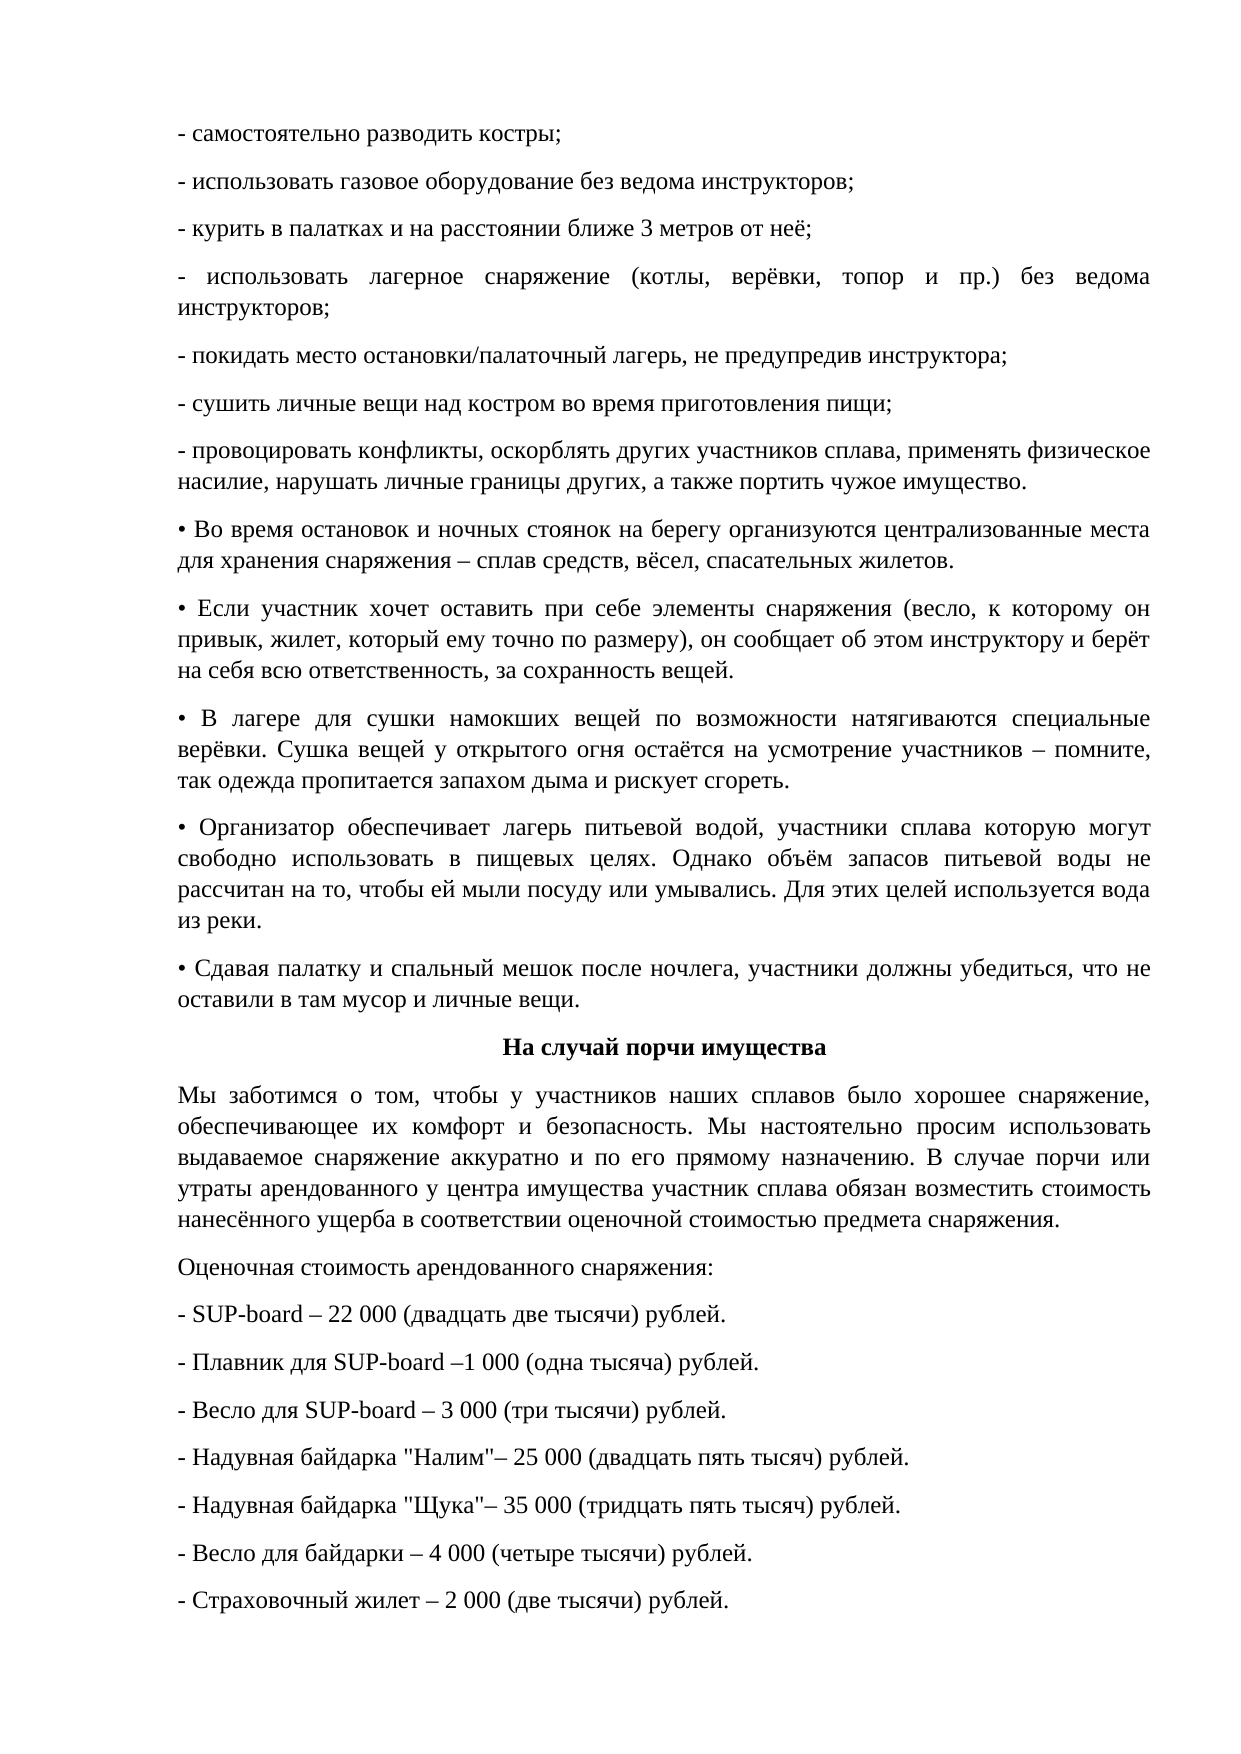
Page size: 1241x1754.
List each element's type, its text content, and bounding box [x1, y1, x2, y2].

text - самостоятельно разводить костры; [177, 118, 1152, 147]
text - Весло для байдарки – 4 000 (четыре тысячи) рублей. [177, 1538, 1152, 1567]
text - сушить личные вещи над костром во время приготовления пищи; [177, 388, 1152, 416]
text - SUP-board – 22 000 (двадцать две тысячи) рублей. [177, 1299, 1152, 1328]
text • В лагере для сушки намокших вещей по возможности натягиваются специальные верёвки. Сушка вещей у открытого огня остаётся на усмотрение участников – помните, так одежда пропитается запахом дыма и рискует сгореть. [177, 703, 1152, 793]
text - Плавник для SUP-board –1 000 (одна тысяча) рублей. [177, 1347, 1152, 1376]
text На случай порчи имущества [177, 1032, 1152, 1061]
text • Организатор обеспечивает лагерь питьевой водой, участники сплава которую могут свободно использовать в пищевых целях. Однако объём запасов питьевой воды не рассчитан на то, чтобы ей мыли посуду или умывались. Для этих целей используется вода из реки. [177, 812, 1152, 934]
text - курить в палатках и на расстоянии ближе 3 метров от неё; [177, 213, 1152, 242]
text Оценочная стоимость арендованного снаряжения: [177, 1252, 1152, 1280]
text - использовать лагерное снаряжение (котлы, верёвки, топор и пр.) без ведома инструкторов; [177, 261, 1152, 321]
text - Страховочный жилет – 2 000 (две тысячи) рублей. [177, 1586, 1152, 1614]
text - Надувная байдарка "Налим"– 25 000 (двадцать пять тысяч) рублей. [177, 1442, 1152, 1471]
text - Весло для SUP-board – 3 000 (три тысячи) рублей. [177, 1395, 1152, 1423]
text - использовать газовое оборудование без ведома инструкторов; [177, 166, 1152, 194]
text - покидать место остановки/палаточный лагерь, не предупредив инструктора; [177, 340, 1152, 369]
text Мы заботимся о том, чтобы у участников наших сплавов было хорошее снаряжение, обеспечивающее их комфорт и безопасность. Мы настоятельно просим использовать выдаваемое снаряжение аккуратно и по его прямому назначению. В случае порчи или утраты арендованного у центра имущества участник сплава обязан возместить стоимость нанесённого ущерба в соответствии оценочной стоимостью предмета снаряжения. [177, 1080, 1152, 1233]
text - Надувная байдарка "Щука"– 35 000 (тридцать пять тысяч) рублей. [177, 1490, 1152, 1519]
text • Если участник хочет оставить при себе элементы снаряжения (весло, к которому он привык, жилет, который ему точно по размеру), он сообщает об этом инструктору и берёт на себя всю ответственность, за сохранность вещей. [177, 593, 1152, 684]
text • Во время остановок и ночных стоянок на берегу организуются централизованные места для хранения снаряжения – сплав средств, вёсел, спасательных жилетов. [177, 514, 1152, 574]
text - провоцировать конфликты, оскорблять других участников сплава, применять физическое насилие, нарушать личные границы других, а также портить чужое имущество. [177, 435, 1152, 495]
text • Сдавая палатку и спальный мешок после ночлега, участники должны убедиться, что не оставили в там мусор и личные вещи. [177, 953, 1152, 1013]
